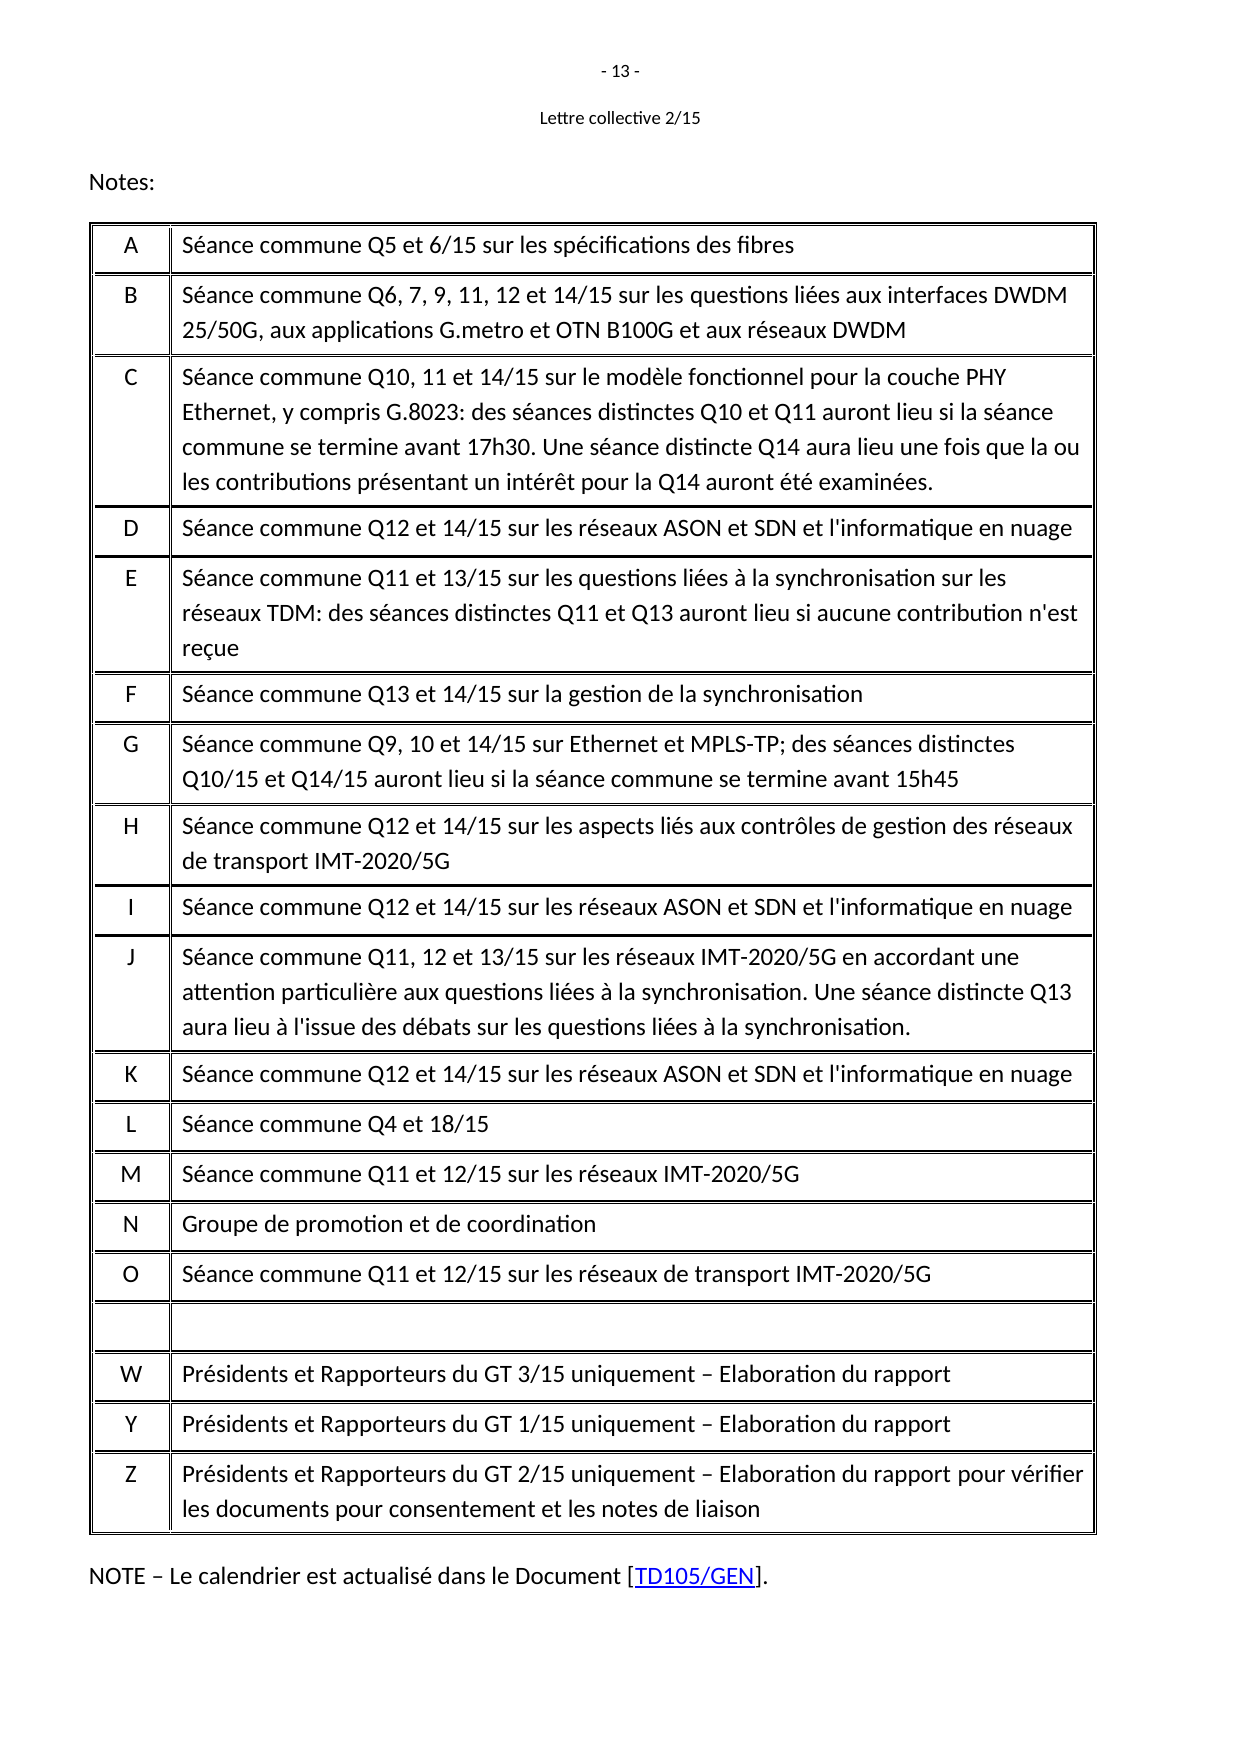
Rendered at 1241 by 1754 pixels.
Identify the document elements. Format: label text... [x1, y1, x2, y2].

table_header A [93, 226, 171, 272]
table_cell H [91, 803, 171, 884]
table_cell Séance commune Q10, 11 et 14/15 sur le modèle fonctionnel pour la couche PHY Ethernet, y compris G.8023: des séances distinctes Q10 et Q11 auront lieu si la séance commune se termine avant 17h30. Une séance distincte Q14 aura lieu une fois que la ou les contributions présentant un intérêt pour la Q14 auront été examinées. [172, 354, 1094, 505]
table_cell I [93, 884, 169, 934]
text NOTE – Le calendrier est actualisé dans le Document [TD105/GEN]. [89, 1560, 1152, 1590]
table_header Séance commune Q5 et 6/15 sur les spécifications des fibres [171, 226, 1093, 272]
table_cell Séance commune Q12 et 14/15 sur les réseaux ASON et SDN et l'informatique en nuage [172, 505, 1093, 555]
table_cell Séance commune Q4 et 18/15 [172, 1100, 1094, 1150]
table_cell B [93, 272, 169, 353]
table_cell L [93, 1100, 169, 1150]
table_cell Présidents et Rapporteurs du GT 1/15 uniquement – Elaboration du rapport [172, 1400, 1094, 1450]
table_cell Séance commune Q9, 10 et 14/15 sur Ethernet et MPLS-TP; des séances distinctes Q10/15 et Q14/15 auront lieu si la séance commune se termine avant 15h45 [172, 721, 1094, 803]
table_cell Séance commune Q6, 7, 9, 11, 12 et 14/15 sur les questions liées aux interfaces DWDM 25/50G, aux applications G.metro et OTN B100G et aux réseaux DWDM [172, 272, 1094, 353]
text Notes: [89, 166, 1152, 197]
table_cell Séance commune Q11, 12 et 13/15 sur les réseaux IMT-2020/5G en accordant une attention particulière aux questions liées à la synchronisation. Une séance distincte Q13 aura lieu à l'issue des débats sur les questions liées à la synchronisation. [172, 934, 1093, 1050]
table_cell Y [93, 1400, 169, 1450]
table_cell C [93, 354, 169, 505]
table_cell [93, 1300, 169, 1350]
table_cell Séance commune Q11 et 13/15 sur les questions liées à la synchronisation sur les réseaux TDM: des séances distinctes Q11 et Q13 auront lieu si aucune contribution n'est reçue [172, 555, 1093, 671]
table_cell O [93, 1250, 169, 1300]
table_cell Z [93, 1450, 171, 1532]
table_cell Groupe de promotion et de coordination [172, 1200, 1094, 1250]
table_cell Séance commune Q11 et 12/15 sur les réseaux de transport IMT-2020/5G [172, 1250, 1094, 1300]
table_cell Séance commune Q13 et 14/15 sur la gestion de la synchronisation [172, 671, 1094, 721]
table_cell Présidents et Rapporteurs du GT 2/15 uniquement – Elaboration du rapport pour vérifier les documents pour consentement et les notes de liaison [171, 1450, 1094, 1532]
table_cell K [93, 1050, 169, 1100]
table_cell J [93, 934, 169, 1050]
table_cell Séance commune Q12 et 14/15 sur les réseaux ASON et SDN et l'informatique en nuage [172, 1050, 1094, 1100]
table_cell N [93, 1200, 169, 1250]
table_cell Séance commune Q12 et 14/15 sur les aspects liés aux contrôles de gestion des réseaux de transport IMT-2020/5G [171, 803, 1095, 884]
table_cell Présidents et Rapporteurs du GT 3/15 uniquement – Elaboration du rapport [172, 1350, 1094, 1400]
table_cell M [93, 1150, 169, 1200]
table_cell [172, 1300, 1094, 1350]
table_cell Séance commune Q12 et 14/15 sur les réseaux ASON et SDN et l'informatique en nuage [172, 884, 1093, 934]
table_cell E [93, 555, 169, 671]
table_cell Séance commune Q11 et 12/15 sur les réseaux IMT-2020/5G [172, 1150, 1094, 1200]
table_cell F [93, 671, 169, 721]
table_cell W [93, 1350, 169, 1400]
table_cell D [93, 505, 169, 555]
table_cell G [93, 721, 169, 803]
